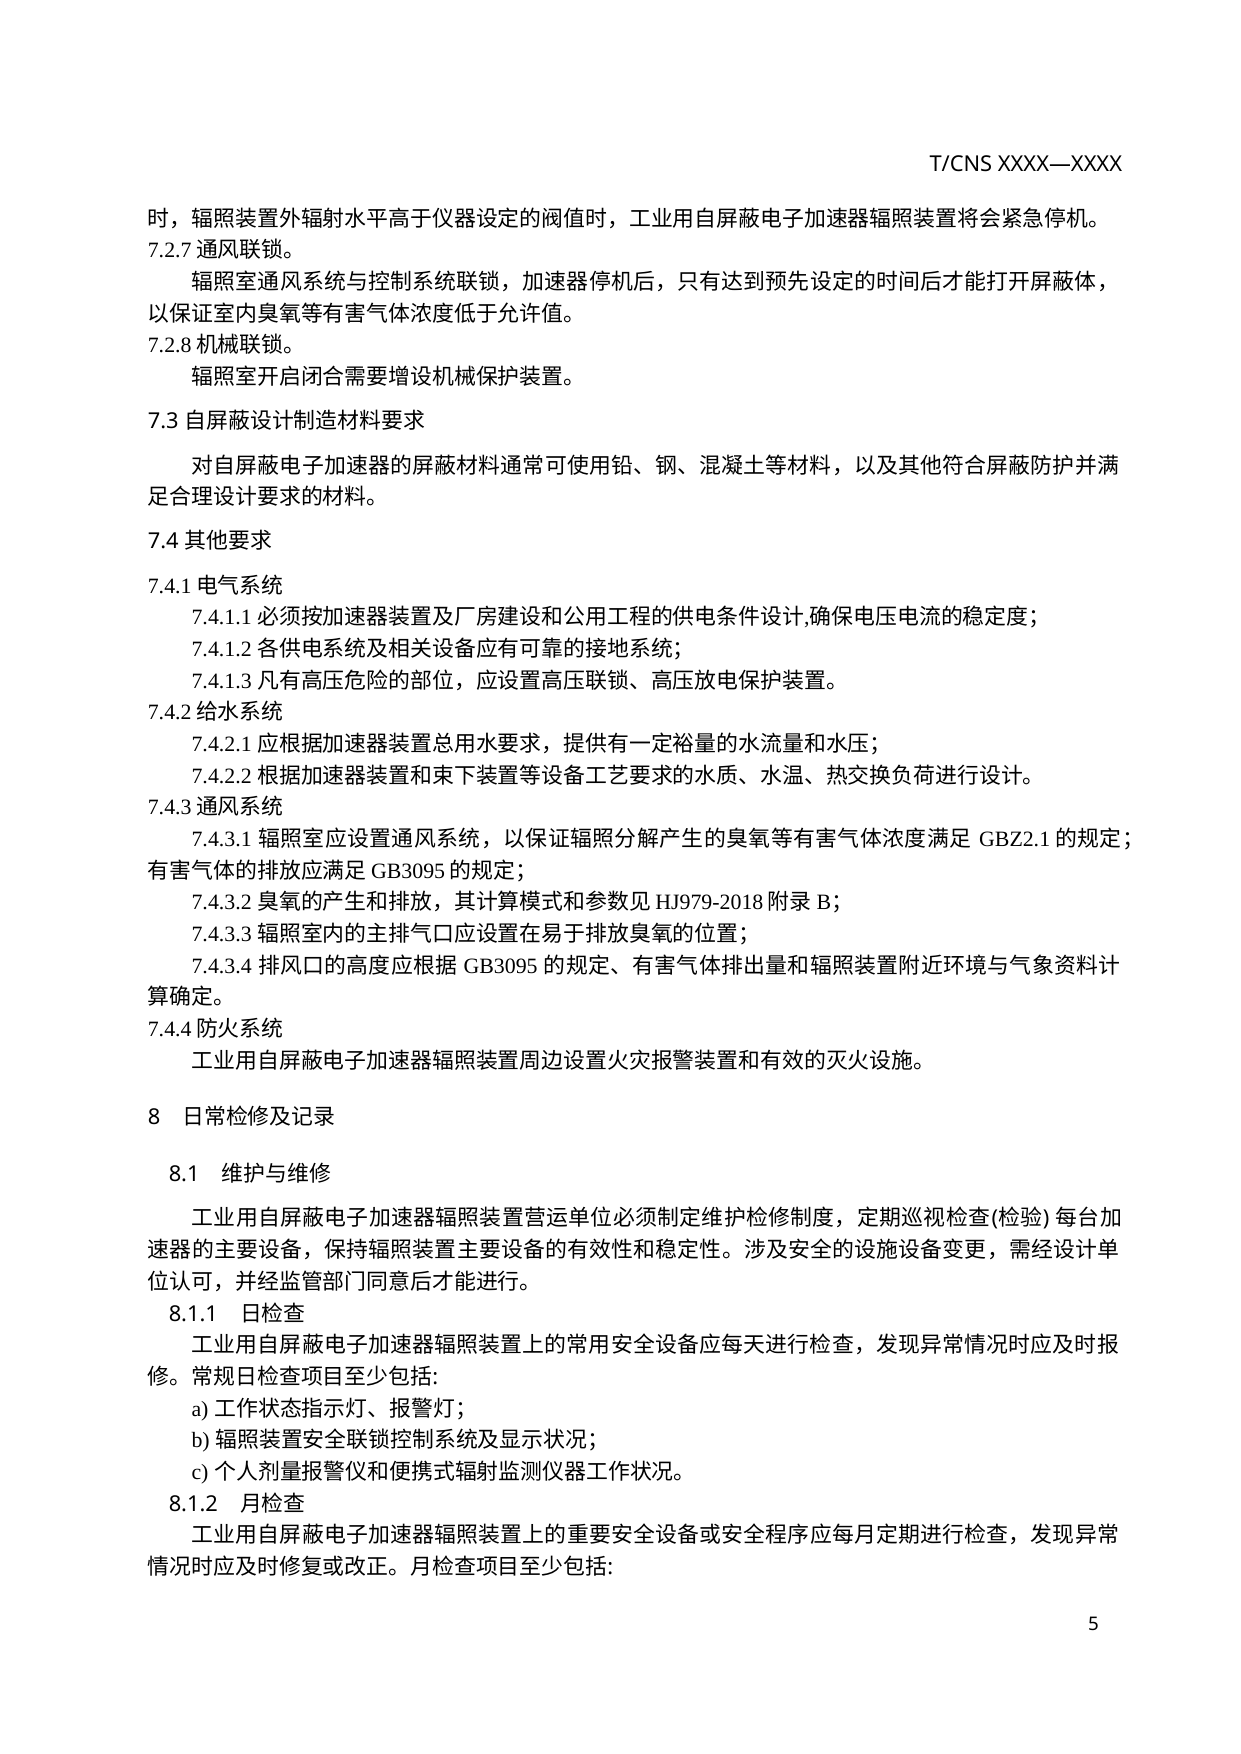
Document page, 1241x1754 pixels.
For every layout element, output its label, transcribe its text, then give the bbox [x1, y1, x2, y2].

text 日检查 [148, 1296, 1122, 1327]
text b) 辐照装置安全联锁控制系统及显示状况； [148, 1422, 1122, 1454]
text c) 个人剂量报警仪和便携式辐射监测仪器工作状况。 [148, 1454, 1122, 1486]
text 7.4.3.1 辐照室应设置通风系统，以保证辐照分解产生的臭氧等有害气体浓度满足 GBZ2.1的规定；有害气体的排放应满足GB3095的规定； [148, 821, 1122, 884]
text 7.4.3.3 辐照室内的主排气口应设置在易于排放臭氧的位置； [148, 916, 1122, 948]
text 7.2.7通风联锁。 [148, 232, 1122, 264]
text 7.4.1.3 凡有高压危险的部位，应设置高压联锁、高压放电保护装置。 [148, 663, 1122, 694]
text 辐照室通风系统与控制系统联锁，加速器停机后，只有达到预先设定的时间后才能打开屏蔽体，以保证室内臭氧等有害气体浓度低于允许值。 [148, 264, 1122, 327]
list 7.4.3通风系统 [148, 789, 1122, 821]
text a) 工作状态指示灯、报警灯； [148, 1391, 1122, 1422]
text 7.4.1.2 各供电系统及相关设备应有可靠的接地系统； [148, 631, 1122, 663]
list 7.4 其他要求 [148, 523, 1122, 555]
text 工业用自屏蔽电子加速器辐照装置营运单位必须制定维护检修制度，定期巡视检查(检验) 每台加速器的主要设备，保持辐照装置主要设备的有效性和稳定性。涉及安全的设施设备变更，需经设计单位认可，并经监管部门同意后才能进行。 [148, 1200, 1122, 1296]
text 7.4.2.1 应根据加速器装置总用水要求，提供有一定裕量的水流量和水压； [148, 726, 1122, 758]
text 工业用自屏蔽电子加速器辐照装置上的常用安全设备应每天进行检查，发现异常情况时应及时报修。常规日检查项目至少包括: [148, 1327, 1122, 1391]
text 工业用自屏蔽电子加速器辐照装置周边设置火灾报警装置和有效的灭火设施。 [148, 1043, 1122, 1074]
text 对自屏蔽电子加速器的屏蔽材料通常可使用铅、钢、混凝土等材料，以及其他符合屏蔽防护并满足合理设计要求的材料。 [148, 448, 1122, 511]
text 7.2.8机械联锁。 [148, 327, 1122, 359]
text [148, 201, 1122, 232]
text 日常检修及记录 [148, 1099, 1122, 1131]
text 维护与维修 [148, 1156, 1122, 1188]
list 7.4.4防火系统 [148, 1011, 1122, 1043]
text 7.4.3.2 臭氧的产生和排放，其计算模式和参数见HJ979-2018附录 B； [148, 884, 1122, 916]
text 辐照室开启闭合需要增设机械保护装置。 [148, 359, 1122, 391]
list 7.4.2给水系统 [148, 694, 1122, 726]
text 工业用自屏蔽电子加速器辐照装置上的重要安全设备或安全程序应每月定期进行检查，发现异常情况时应及时修复或改正。月检查项目至少包括: [148, 1517, 1122, 1581]
text 7.4.3.4 排风口的高度应根据 GB3095 的规定、有害气体排出量和辐照装置附近环境与气象资料计算确定。 [148, 948, 1122, 1011]
text 月检查 [148, 1486, 1122, 1517]
list 7.3 自屏蔽设计制造材料要求 [148, 403, 1122, 435]
text 7.4.2.2 根据加速器装置和束下装置等设备工艺要求的水质、水温、热交换负荷进行设计。 [148, 758, 1122, 789]
list 7.4.1电气系统 [148, 568, 1122, 599]
text 7.4.1.1 必须按加速器装置及厂房建设和公用工程的供电条件设计,确保电压电流的稳定度； [148, 599, 1122, 631]
